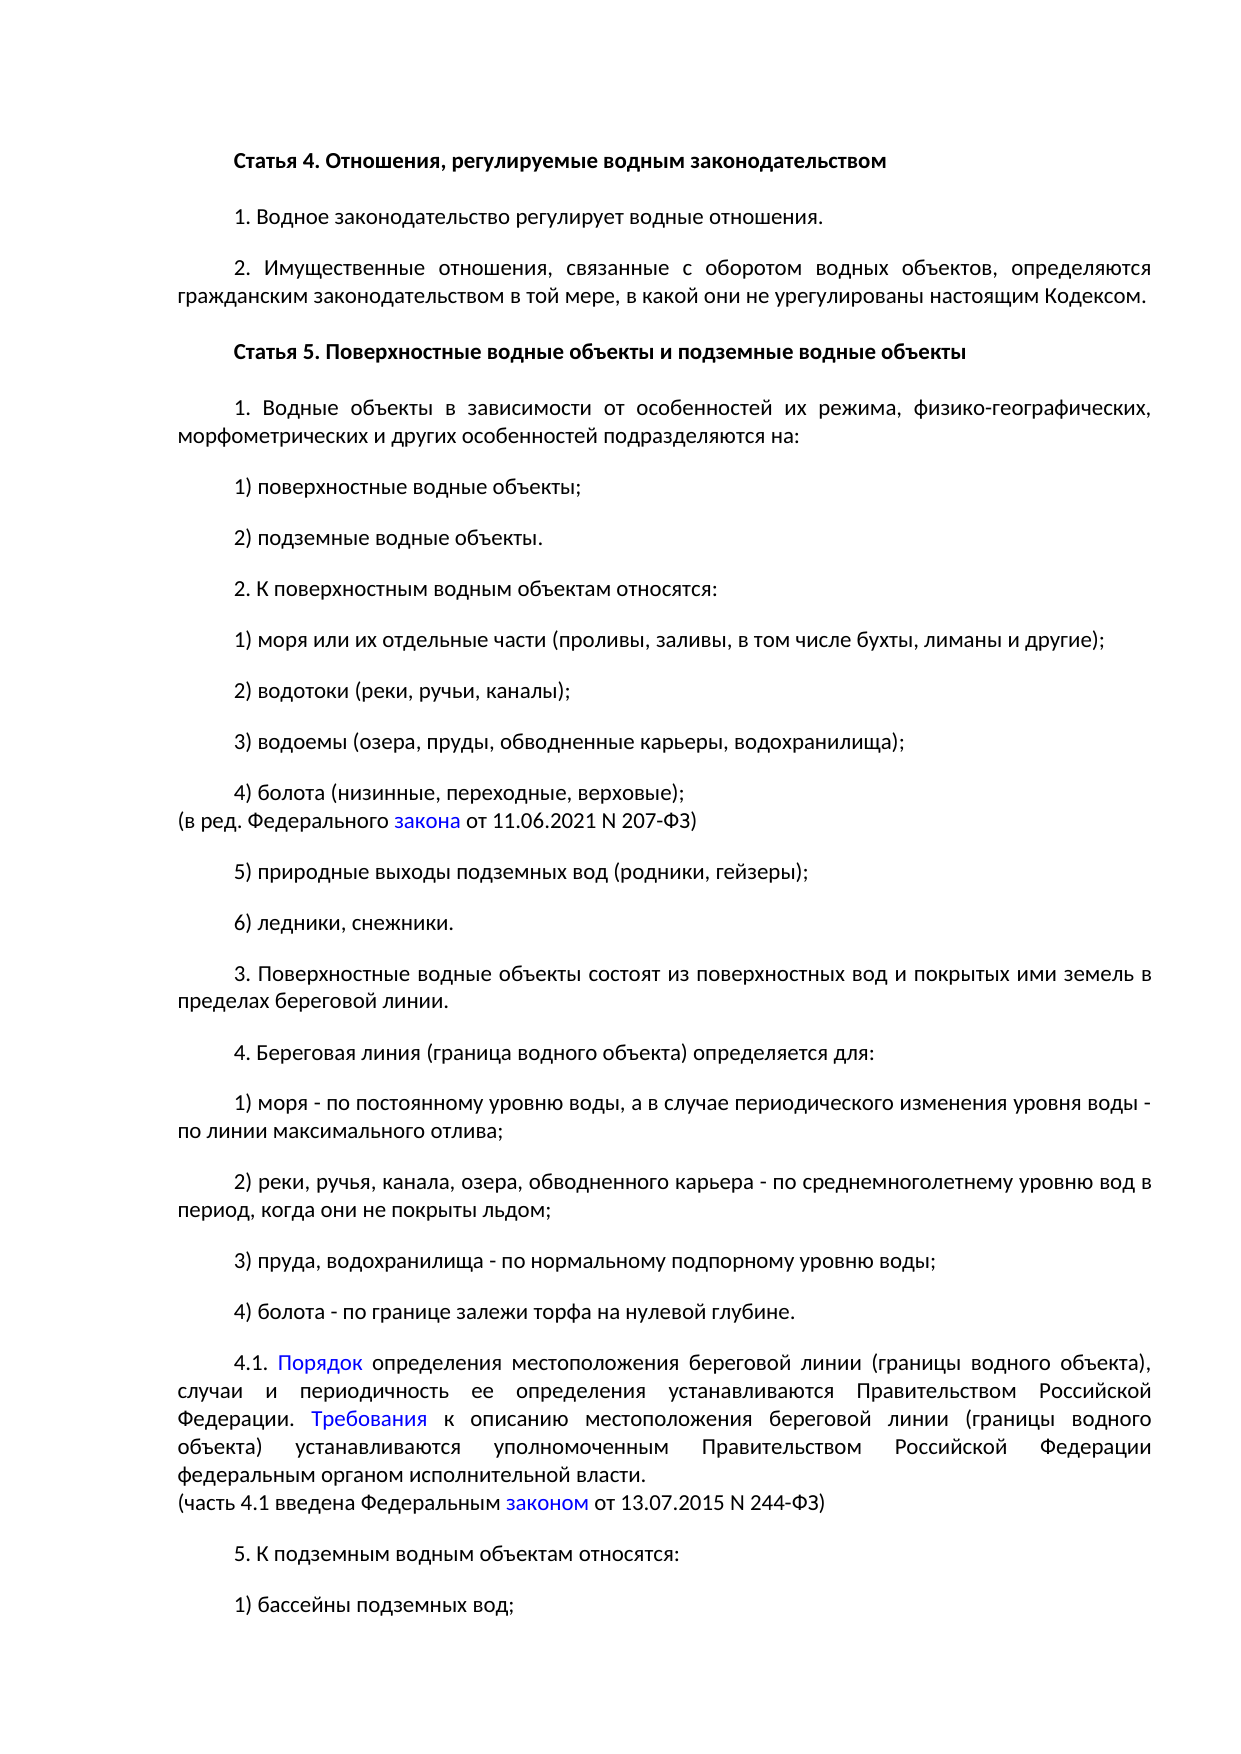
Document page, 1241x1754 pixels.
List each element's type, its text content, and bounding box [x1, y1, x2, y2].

text 1. Водное законодательство регулирует водные отношения. [177, 202, 1152, 230]
title Статья 4. Отношения, регулируемые водным законодательством [177, 146, 1152, 174]
text 1. Водные объекты в зависимости от особенностей их режима, физико-географических, морфометрических и других особенностей подразделяются на: [177, 393, 1152, 449]
text 2. Имущественные отношения, связанные с оборотом водных объектов, определяются гражданским законодательством в той мере, в какой они не урегулированы настоящим Кодексом. [177, 253, 1152, 309]
text 1) моря - по постоянному уровню воды, а в случае периодического изменения уровня воды - по линии максимального отлива; [177, 1088, 1152, 1144]
text 2) водотоки (реки, ручьи, каналы); [177, 676, 1152, 704]
text 3) водоемы (озера, пруды, обводненные карьеры, водохранилища); [177, 727, 1152, 755]
text 1) поверхностные водные объекты; [177, 472, 1152, 500]
text 2) подземные водные объекты. [177, 523, 1152, 551]
text 2) реки, ручья, канала, озера, обводненного карьера - по среднемноголетнему уровню вод в период, когда они не покрыты льдом; [177, 1167, 1152, 1223]
text 5) природные выходы подземных вод (родники, гейзеры); [177, 857, 1152, 885]
text (часть 4.1 введена Федеральным законом от 13.07.2015 N 244-ФЗ) [177, 1488, 1152, 1516]
text 6) ледники, снежники. [177, 908, 1152, 936]
text 1) бассейны подземных вод; [177, 1590, 1152, 1618]
text 5. К подземным водным объектам относятся: [177, 1539, 1152, 1567]
title Статья 5. Поверхностные водные объекты и подземные водные объекты [177, 337, 1152, 365]
text 3. Поверхностные водные объекты состоят из поверхностных вод и покрытых ими земель в пределах береговой линии. [177, 959, 1152, 1015]
text 1) моря или их отдельные части (проливы, заливы, в том числе бухты, лиманы и другие); [177, 625, 1152, 653]
text 4) болота (низинные, переходные, верховые); [177, 778, 1152, 806]
text 2. К поверхностным водным объектам относятся: [177, 574, 1152, 602]
text 4.1. Порядок определения местоположения береговой линии (границы водного объекта), случаи и периодичность ее определения устанавливаются Правительством Российской Федерации. Требования к описанию местоположения береговой линии (границы водного объекта) устанавливаются уполномоченным Правительством Российской Федерации федеральным органом исполнительной власти. [177, 1348, 1152, 1488]
text 4) болота - по границе залежи торфа на нулевой глубине. [177, 1297, 1152, 1325]
text 3) пруда, водохранилища - по нормальному подпорному уровню воды; [177, 1246, 1152, 1274]
text 4. Береговая линия (граница водного объекта) определяется для: [177, 1038, 1152, 1066]
text (в ред. Федерального закона от 11.06.2021 N 207-ФЗ) [177, 806, 1152, 834]
